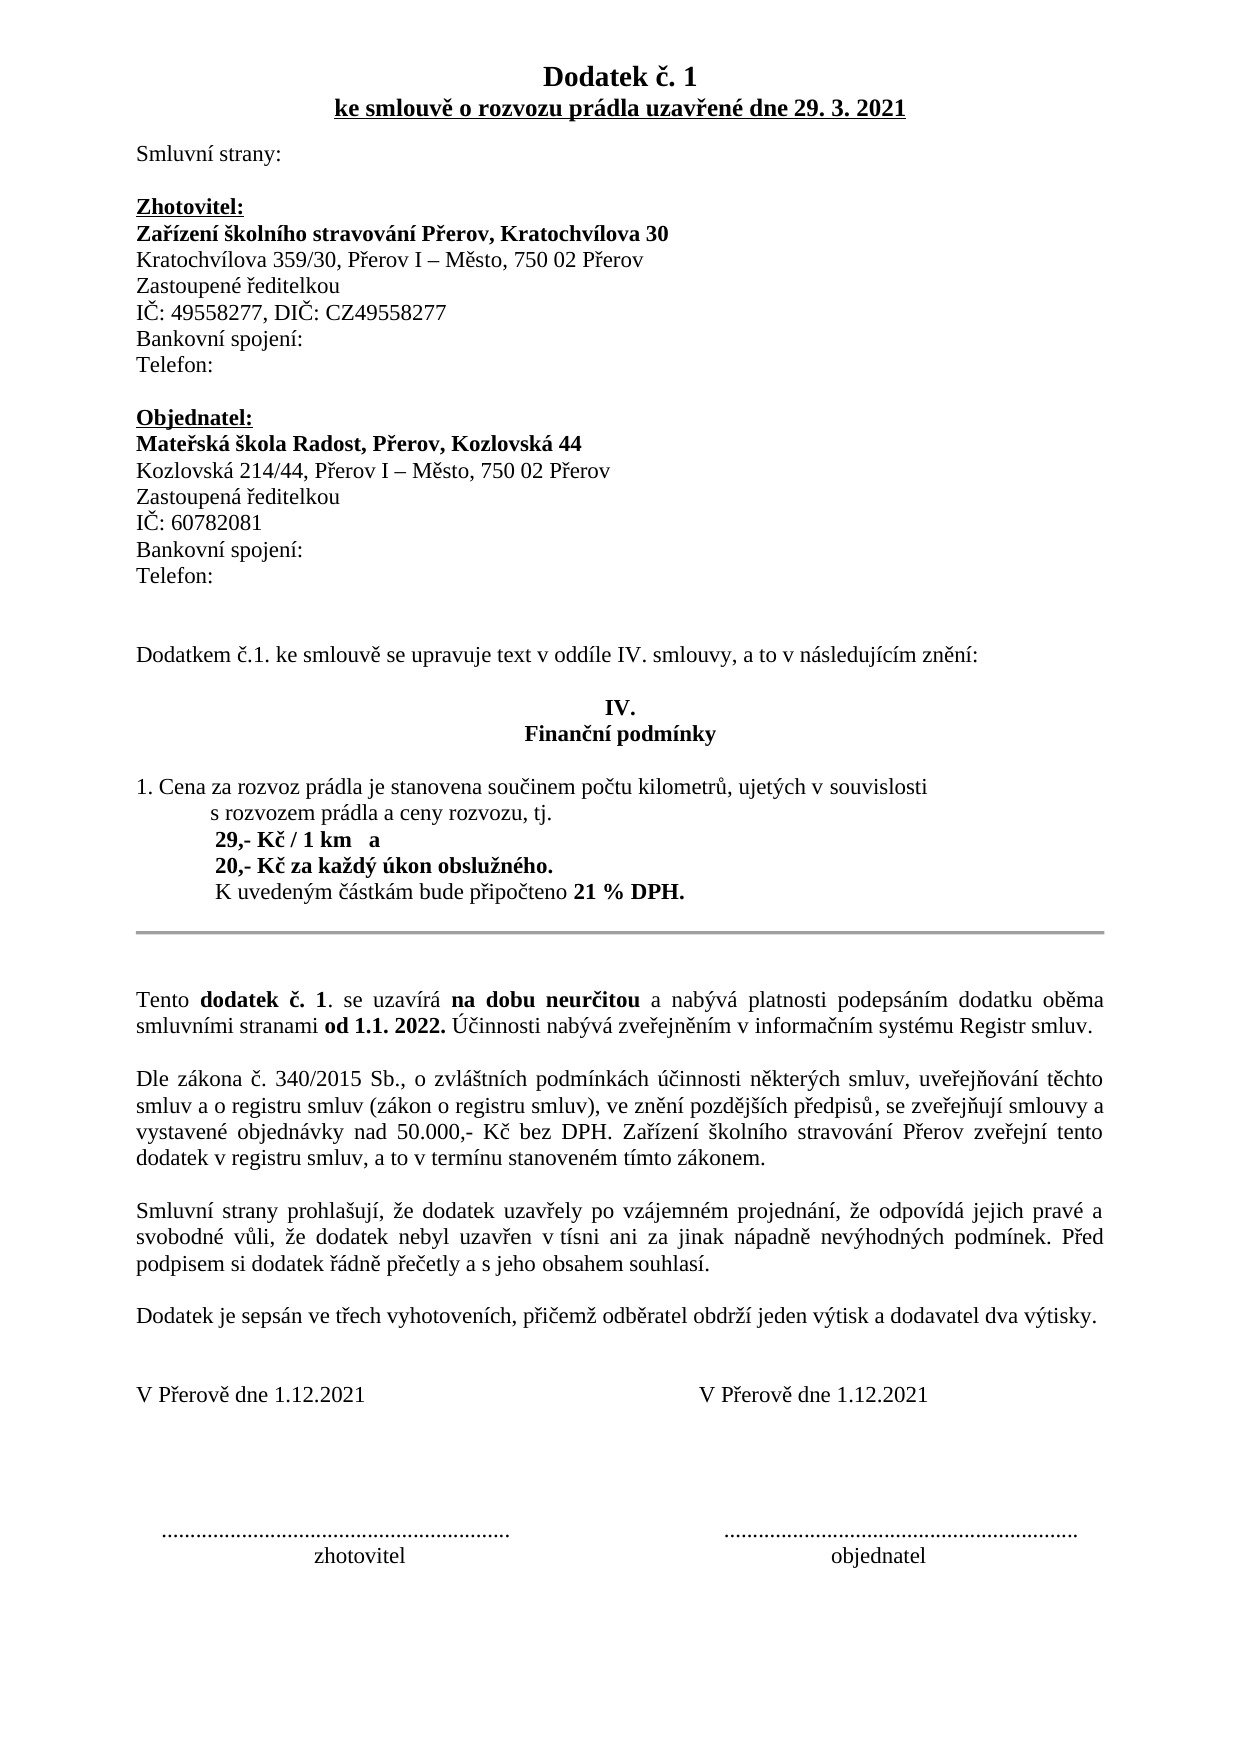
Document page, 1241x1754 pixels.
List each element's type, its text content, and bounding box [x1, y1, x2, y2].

text IČ: 60782081 [136, 509, 1104, 536]
text IV. [136, 694, 1104, 720]
text Dle zákona č. 340/2015 Sb., o zvláštních podmínkách účinnosti některých smluv, uveřejňování těchto smluv a o registru smluv (zákon o registru smluv), ve znění pozdějších předpisů, se zveřejňují smlouvy a vystavené objednávky nad 50.000,- Kč bez DPH. Zařízení školního stravování Přerov zveřejní tento dodatek v registru smluv, a to v termínu stanoveném tímto zákonem. [136, 1065, 1104, 1171]
text ke smlouvě o rozvozu prádla uzavřené dne 29. 3. 2021 [136, 93, 1104, 121]
text Smluvní strany prohlašují, že dodatek uzavřely po vzájemném projednání, že odpovídá jejich pravé a svobodné vůli, že dodatek nebyl uzavřen v tísni ani za jinak nápadně nevýhodných podmínek. Před podpisem si dodatek řádně přečetly a s jeho obsahem souhlasí. [136, 1197, 1104, 1276]
text Smluvní strany: [136, 141, 1104, 167]
title Dodatek č. 1 [136, 59, 1104, 93]
text 20,- Kč za každý úkon obslužného. [136, 852, 1104, 878]
text Bankovní spojení: [136, 325, 1104, 351]
text ............................................................. .............................................................. [136, 1516, 1104, 1542]
text zhotovitel objednatel [136, 1542, 1104, 1568]
text Telefon: [136, 562, 1104, 588]
text 1. Cena za rozvoz prádla je stanovena součinem počtu kilometrů, ujetých v souvislosti [136, 773, 1104, 799]
text K uvedeným částkám bude připočteno 21 % DPH. [136, 878, 1104, 905]
text V Přerově dne 1.12.2021 V Přerově dne 1.12.2021 [136, 1382, 1104, 1408]
text Mateřská škola Radost, Přerov, Kozlovská 44 [136, 430, 1104, 457]
text Zastoupená ředitelkou [136, 483, 1104, 509]
text Zastoupené ředitelkou [136, 272, 1104, 299]
text Bankovní spojení: [136, 536, 1104, 562]
text Kozlovská 214/44, Přerov I – Město, 750 02 Přerov [136, 457, 1104, 483]
text Objednatel: [136, 404, 1104, 430]
text Kratochvílova 359/30, Přerov I – Město, 750 02 Přerov [136, 246, 1104, 272]
text Dodatkem č.1. ke smlouvě se upravuje text v oddíle IV. smlouvy, a to v následujícím znění: [136, 641, 1104, 668]
text 29,- Kč / 1 km a [136, 826, 1104, 852]
text Zhotovitel: [136, 193, 1104, 219]
text Dodatek je sepsán ve třech vyhotoveních, přičemž odběratel obdrží jeden výtisk a dodavatel dva výtisky. [136, 1302, 1104, 1329]
text Telefon: [136, 351, 1104, 378]
text Zařízení školního stravování Přerov, Kratochvílova 30 [136, 219, 1104, 246]
text s rozvozem prádla a ceny rozvozu, tj. [136, 799, 1104, 826]
text IČ: 49558277, DIČ: CZ49558277 [136, 299, 1104, 325]
subtitle Finanční podmínky [136, 720, 1104, 747]
text Tento dodatek č. 1. se uzavírá na dobu neurčitou a nabývá platnosti podepsáním dodatku oběma smluvními stranami od 1.1. 2022. Účinnosti nabývá zveřejněním v informačním systému Registr smluv. [136, 986, 1104, 1039]
